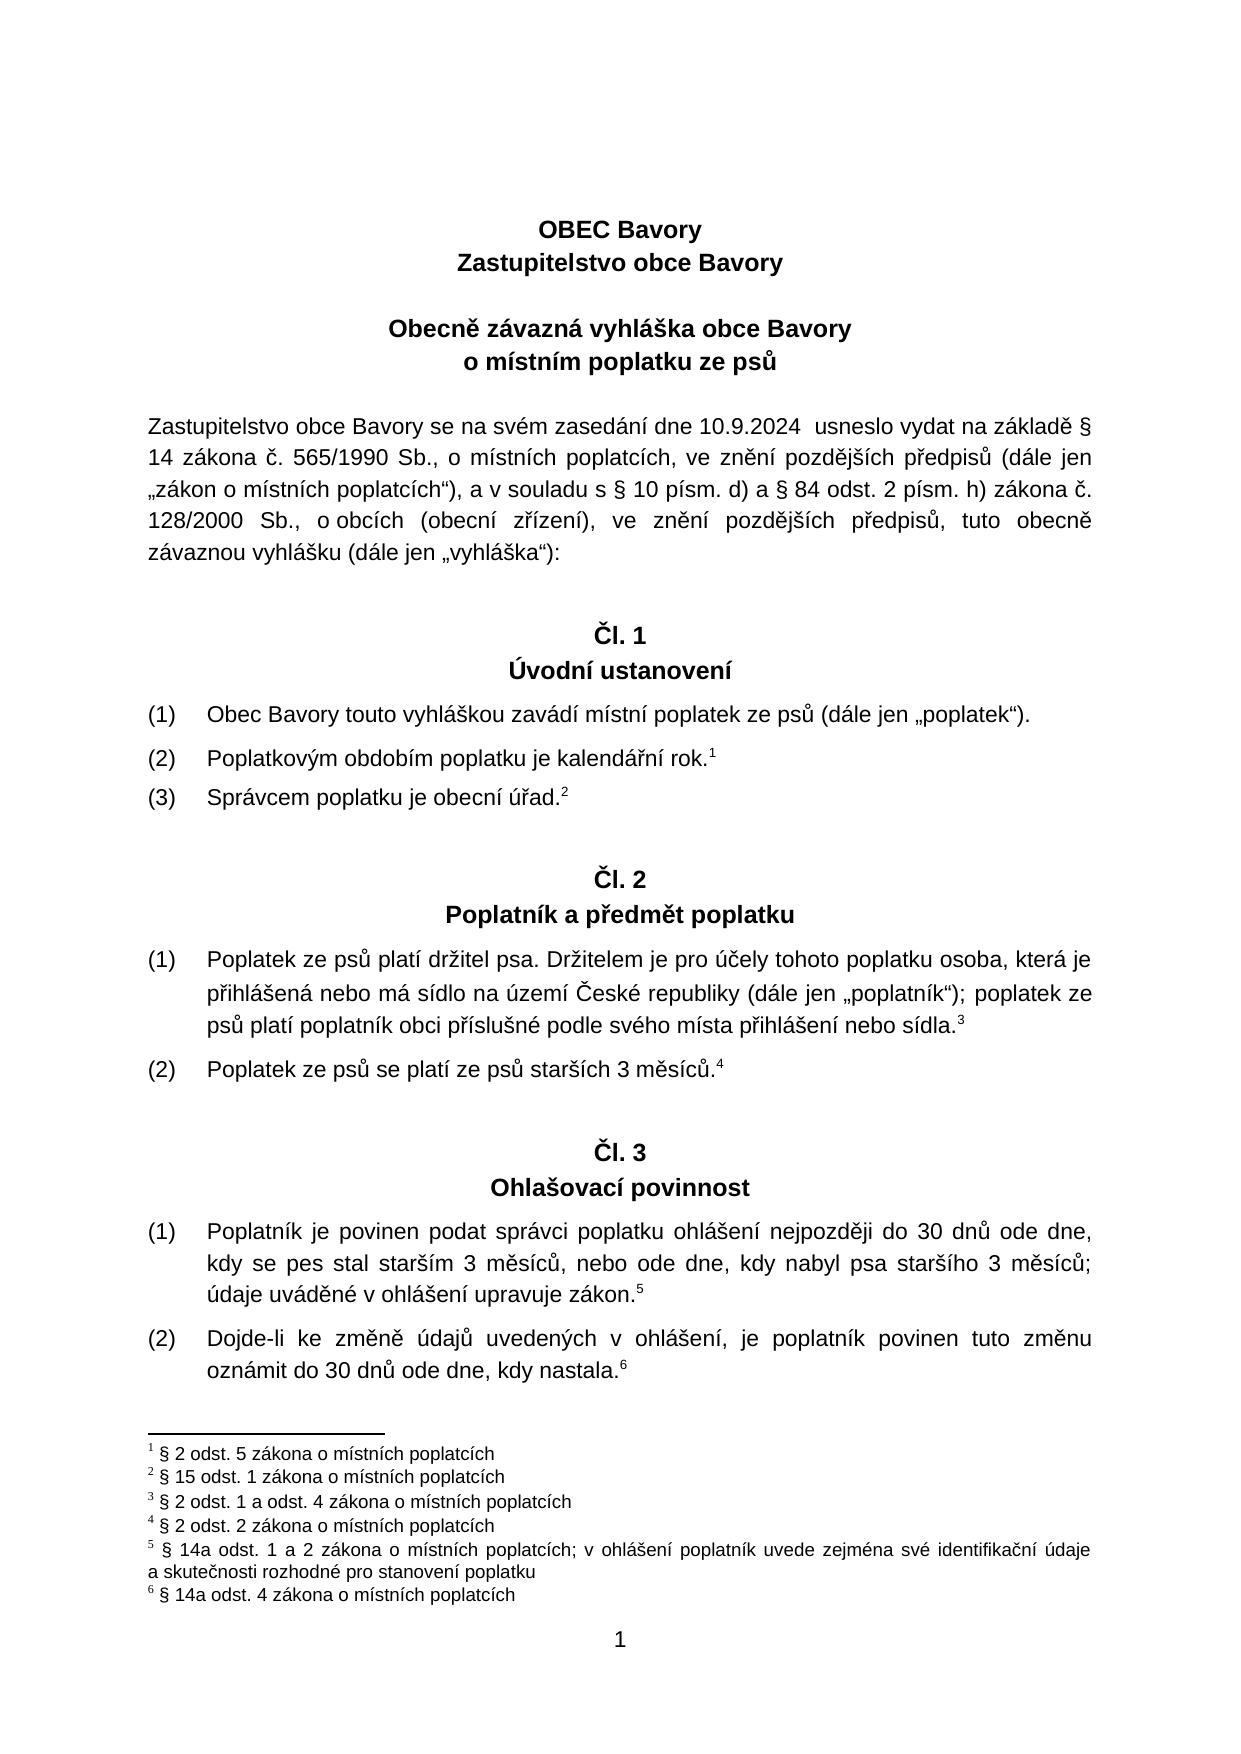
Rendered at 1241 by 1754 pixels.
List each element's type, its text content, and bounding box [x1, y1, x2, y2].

text Čl. 1 [148, 621, 1093, 649]
list Poplatkovým obdobím poplatku je kalendářní rok. [148, 745, 1093, 771]
list Poplatek ze psů se platí ze psů starších 3 měsíců. [148, 1056, 1093, 1082]
text Ohlašovací povinnost [148, 1173, 1093, 1201]
text Úvodní ustanovení [148, 656, 1093, 684]
text Zastupitelstvo obce Bavory [148, 248, 1093, 276]
text Obecně závazná vyhláška obce Bavory [148, 314, 1093, 342]
list Poplatník je povinen podat správci poplatku ohlášení nejpozději do 30 dnů ode dne, kdy se pes stal starším 3 měsíců, nebo ode dne, kdy nabyl psa staršího 3 měsíců; údaje uváděné v ohlášení upravuje zákon. [148, 1218, 1093, 1307]
text Zastupitelstvo obce Bavory se na svém zasedání dne 10.9.2024 usneslo vydat na základě § 14 zákona č. 565/1990 Sb., o místních poplatcích, ve znění pozdějších předpisů (dále jen „zákon o místních poplatcích“), a v souladu s § 10 písm. d) a § 84 odst. 2 písm. h) zákona č. 128/2000 Sb., o obcích (obecní zřízení), ve znění pozdějších předpisů, tuto obecně závaznou vyhlášku (dále jen „vyhláška“): [148, 413, 1093, 565]
list Obec Bavory touto vyhláškou zavádí místní poplatek ze psů (dále jen „poplatek“). [148, 701, 1093, 727]
list Dojde-li ke změně údajů uvedených v ohlášení, je poplatník povinen tuto změnu oznámit do 30 dnů ode dne, kdy nastala. [148, 1325, 1093, 1383]
list Správcem poplatku je obecní úřad. [148, 784, 1093, 810]
text OBEC Bavory [148, 215, 1093, 243]
text Čl. 3 [148, 1138, 1093, 1166]
text Poplatník a předmět poplatku [148, 901, 1093, 929]
text Čl. 2 [148, 866, 1093, 894]
list Poplatek ze psů platí držitel psa. Držitelem je pro účely tohoto poplatku osoba, která je přihlášená nebo má sídlo na území České republiky (dále jen „poplatník“); poplatek ze psů platí poplatník obci příslušné podle svého místa přihlášení nebo sídla. [148, 946, 1093, 1038]
text o místním poplatku ze psů [148, 347, 1093, 376]
